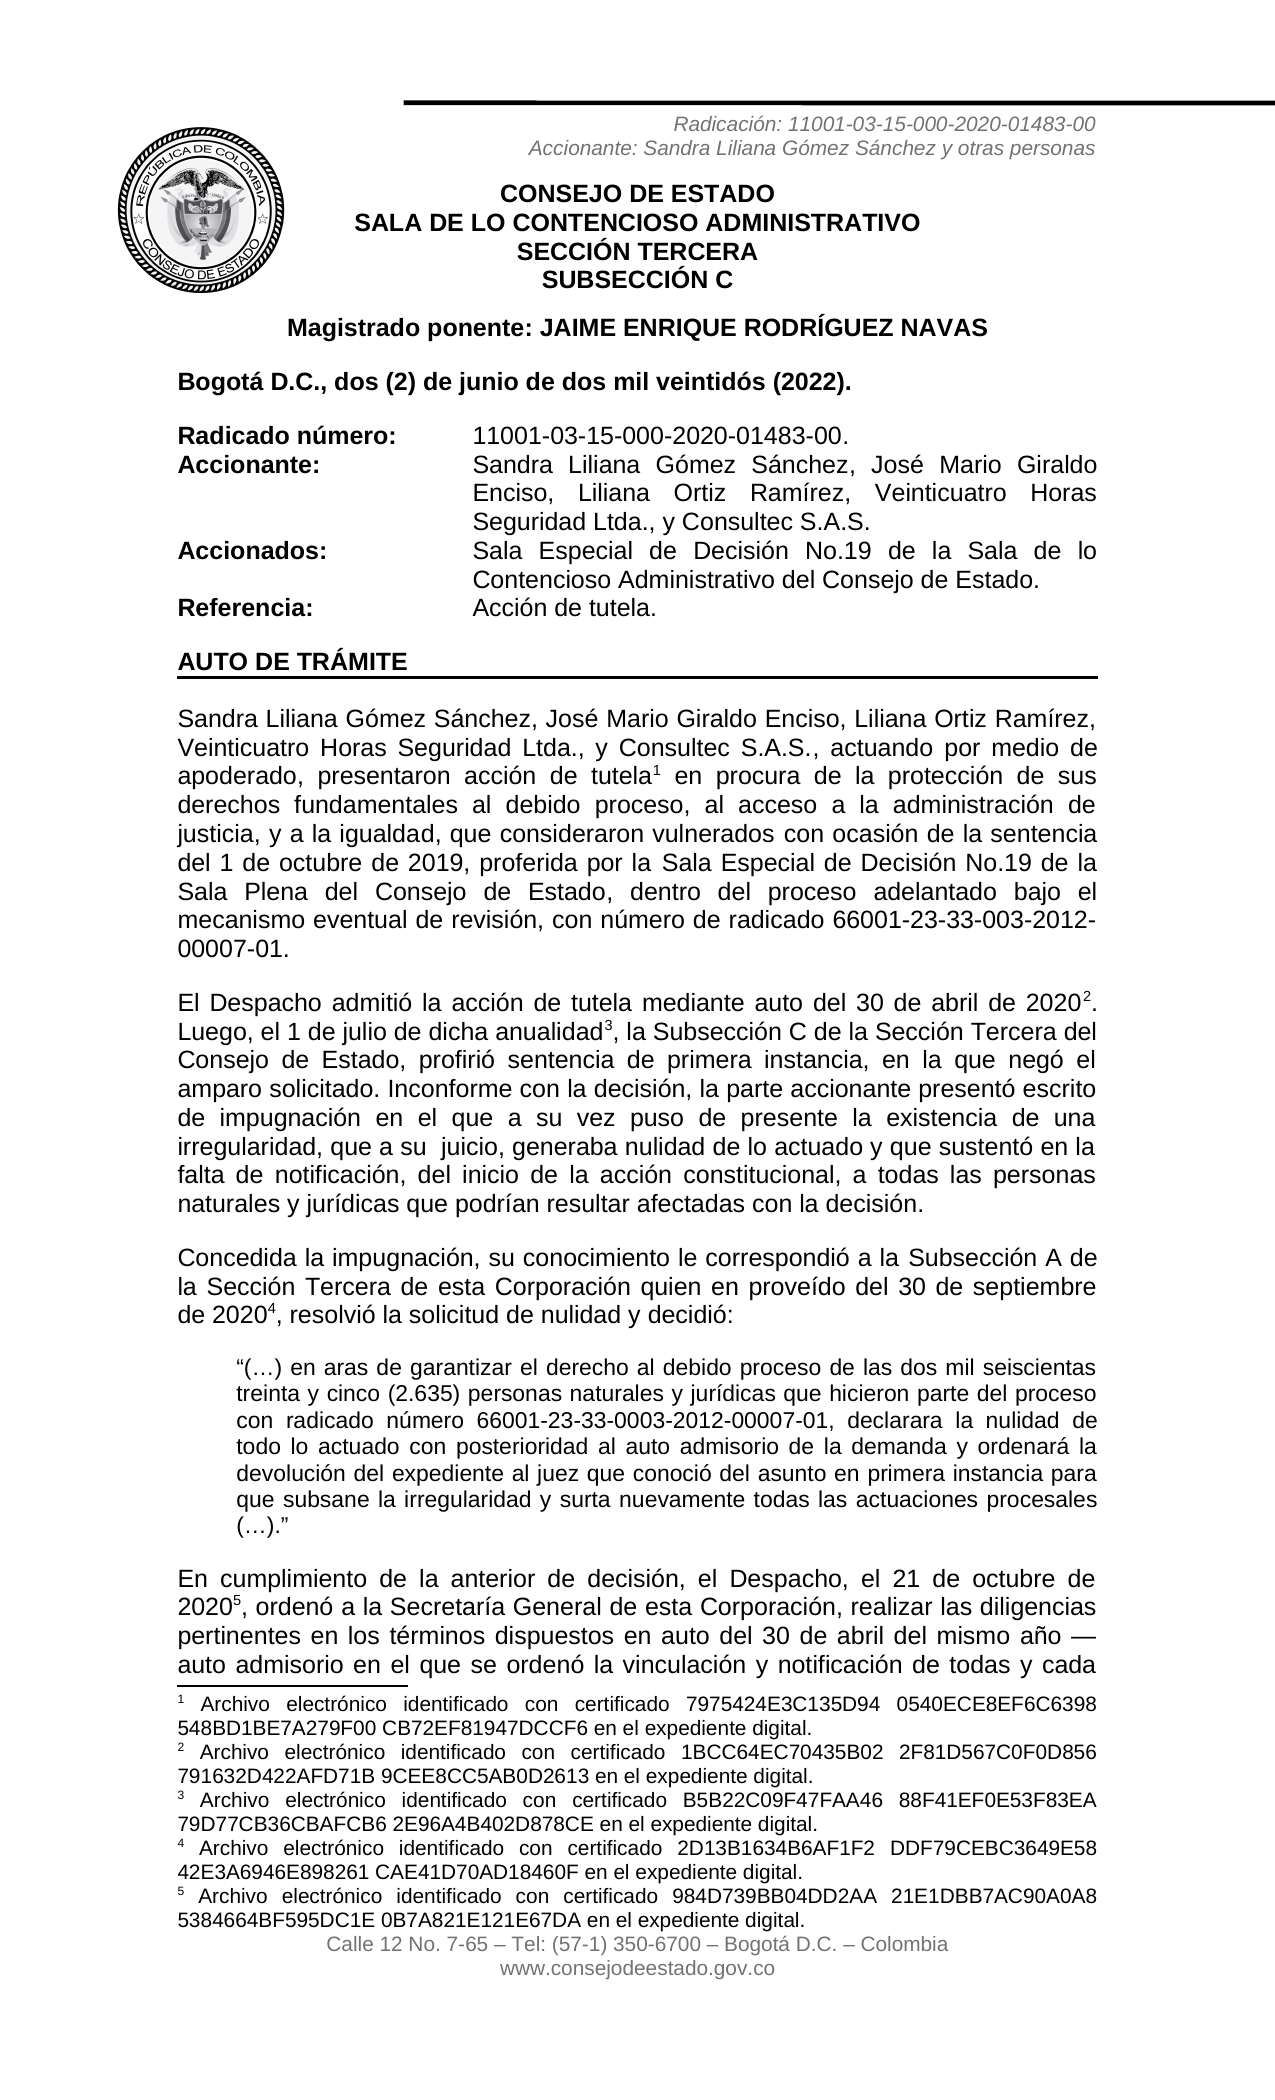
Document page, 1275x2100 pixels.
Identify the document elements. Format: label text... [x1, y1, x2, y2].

text Magistrado ponente: JAIME ENRIQUE RODRÍGUEZ NAVAS [177, 313, 1098, 342]
text El Despacho admitió la acción de tutela mediante auto del 30 de abril de 2020. Luego, el 1 de julio de dicha anualidad, la Subsección C de la Sección Tercera del Consejo de Estado, profirió sentencia de primera instancia, en la que negó el amparo solicitado. Inconforme con la decisión, la parte accionante presentó escrito de impugnación en el que a su vez puso de presente la existencia de una irregularidad, que a su juicio, generaba nulidad de lo actuado y que sustentó en la falta de notificación, del inicio de la acción constitucional, a todas las personas naturales y jurídicas que podrían resultar afectadas con la decisión. [177, 988, 1098, 1218]
text Concedida la impugnación, su conocimiento le correspondió a la Subsección A de la Sección Tercera de esta Corporación quien en proveído del 30 de septiembre de 2020, resolvió la solicitud de nulidad y decidió: [177, 1243, 1098, 1329]
text Referencia: Acción de tutela. [177, 593, 1098, 622]
text Radicado número: 11001-03-15-000-2020-01483-00. [177, 421, 1098, 450]
text Accionante: Sandra Liliana Gómez Sánchez, José Mario Giraldo Enciso, Liliana Ortiz Ramírez, Veinticuatro Horas Seguridad Ltda., y Consultec S.A.S. [177, 450, 1098, 536]
picture [99, 115, 303, 305]
text AUTO DE TRÁMITE [177, 647, 1098, 676]
text Accionados: Sala Especial de Decisión No.19 de la Sala de lo Contencioso Administrativo del Consejo de Estado. [177, 536, 1098, 593]
text “(…) en aras de garantizar el derecho al debido proceso de las dos mil seiscientas treinta y cinco (2.635) personas naturales y jurídicas que hicieron parte del proceso con radicado número 66001-23-33-0003-2012-00007-01, declarara la nulidad de todo lo actuado con posterioridad al auto admisorio de la demanda y ordenará la devolución del expediente al juez que conoció del asunto en primera instancia para que subsane la irregularidad y surta nuevamente todas las actuaciones procesales (…).” [236, 1354, 1098, 1538]
text Bogotá D.C., dos (2) de junio de dos mil veintidós (2022). [177, 367, 1098, 396]
text Sandra Liliana Gómez Sánchez, José Mario Giraldo Enciso, Liliana Ortiz Ramírez, Veinticuatro Horas Seguridad Ltda., y Consultec S.A.S., actuando por medio de apoderado, presentaron acción de tutela en procura de la protección de sus derechos fundamentales al debido proceso, al acceso a la administración de justicia, y a la igualdad, que consideraron vulnerados con ocasión de la sentencia del 1 de octubre de 2019, proferida por la Sala Especial de Decisión No.19 de la Sala Plena del Consejo de Estado, dentro del proceso adelantado bajo el mecanismo eventual de revisión, con número de radicado 66001-23-33-003-2012-00007-01. [177, 704, 1098, 963]
